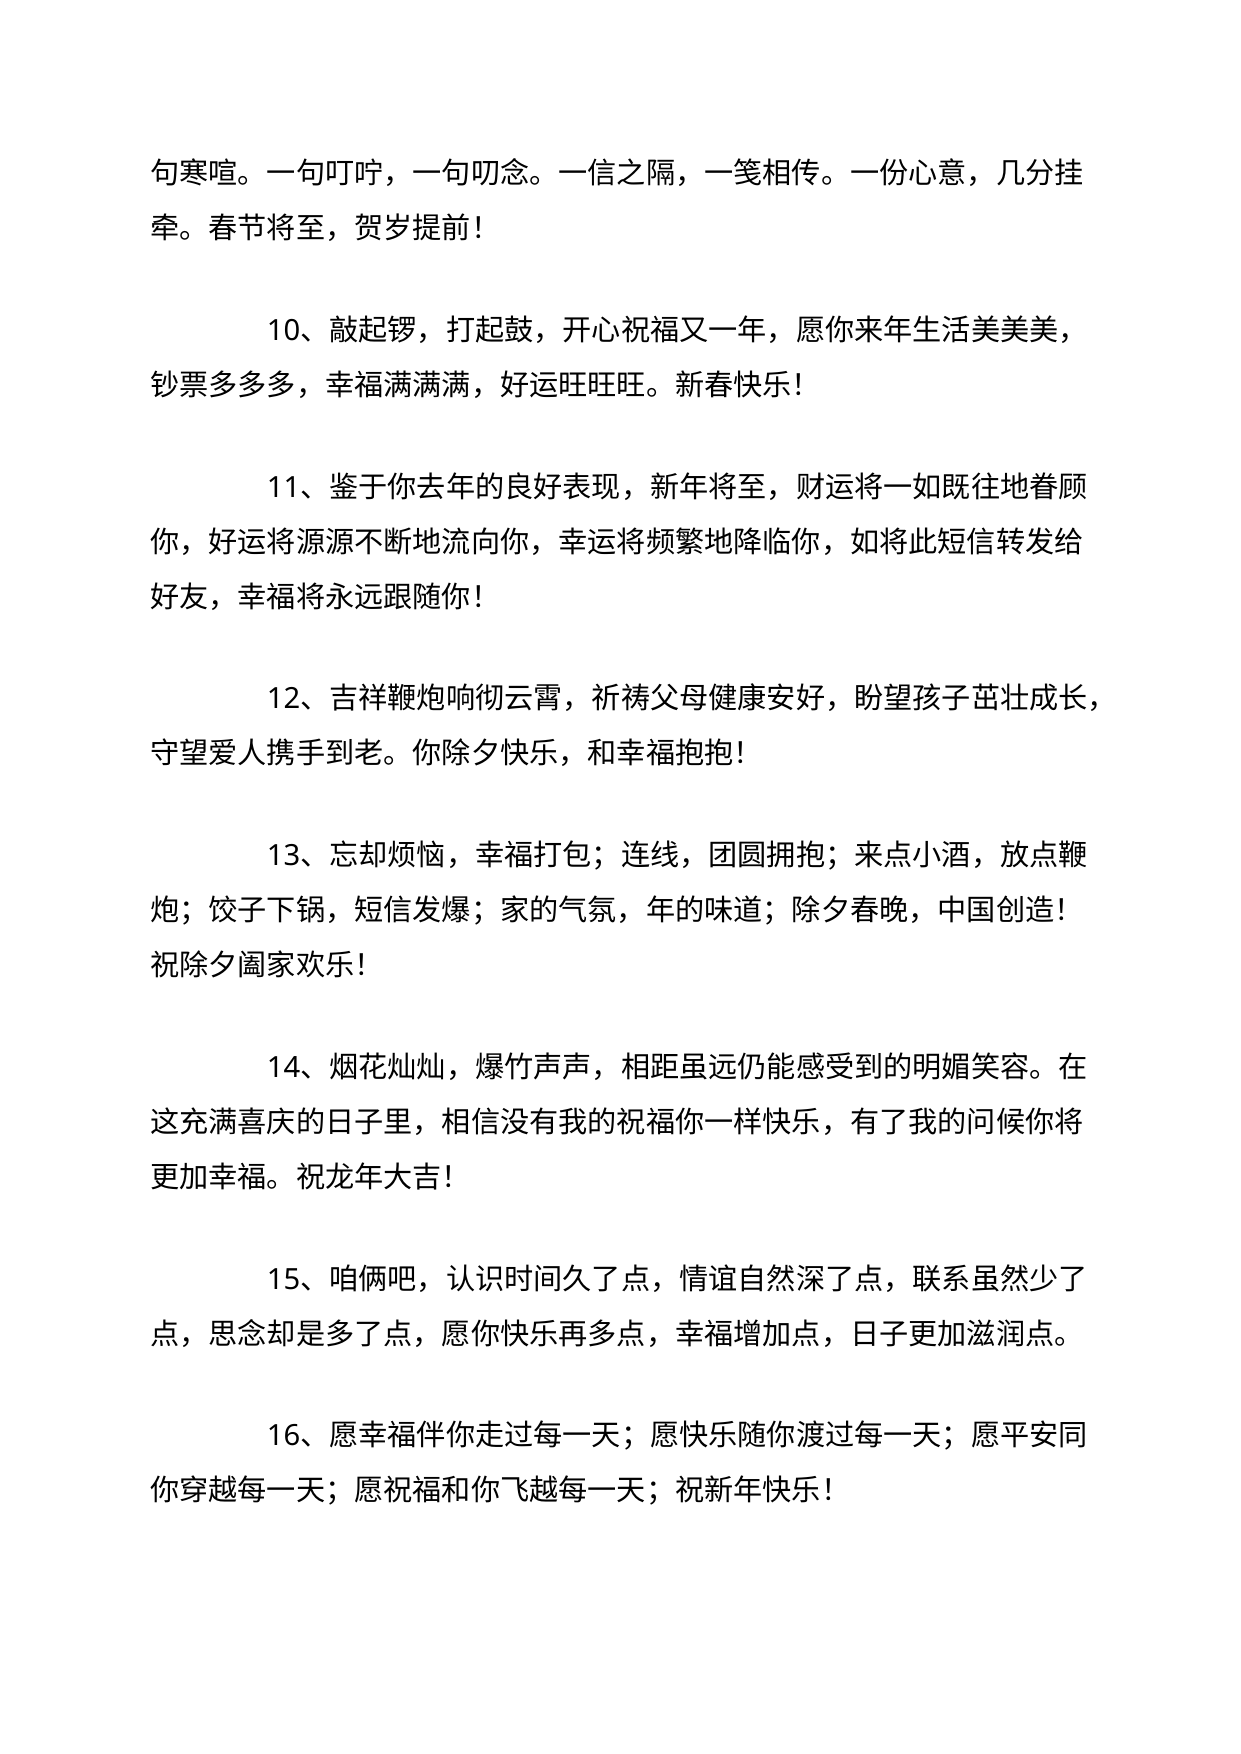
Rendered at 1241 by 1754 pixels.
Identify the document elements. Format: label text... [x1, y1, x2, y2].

text 14、烟花灿灿，爆竹声声，相距虽远仍能感受到的明媚笑容。在这充满喜庆的日子里，相信没有我的祝福你一样快乐，有了我的问候你将更加幸福。祝龙年大吉！ [150, 1043, 1090, 1196]
text 12、吉祥鞭炮响彻云霄，祈祷父母健康安好，盼望孩子茁壮成长，守望爱人携手到老。你除夕快乐，和幸福抱抱！ [150, 675, 1090, 772]
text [150, 150, 1090, 247]
text 10、敲起锣，打起鼓，开心祝福又一年，愿你来年生活美美美，钞票多多多，幸福满满满，好运旺旺旺。新春快乐！ [150, 307, 1090, 404]
text 15、咱俩吧，认识时间久了点，情谊自然深了点，联系虽然少了点，思念却是多了点，愿你快乐再多点，幸福增加点，日子更加滋润点。 [150, 1255, 1090, 1352]
text 16、愿幸福伴你走过每一天；愿快乐随你渡过每一天；愿平安同你穿越每一天；愿祝福和你飞越每一天；祝新年快乐！ [150, 1412, 1090, 1509]
text 11、鉴于你去年的良好表现，新年将至，财运将一如既往地眷顾你，好运将源源不断地流向你，幸运将频繁地降临你，如将此短信转发给好友，幸福将永远跟随你！ [150, 463, 1090, 616]
text 13、忘却烦恼，幸福打包；连线，团圆拥抱；来点小酒，放点鞭炮；饺子下锅，短信发爆；家的气氛，年的味道；除夕春晚，中国创造！祝除夕阖家欢乐！ [150, 832, 1090, 984]
